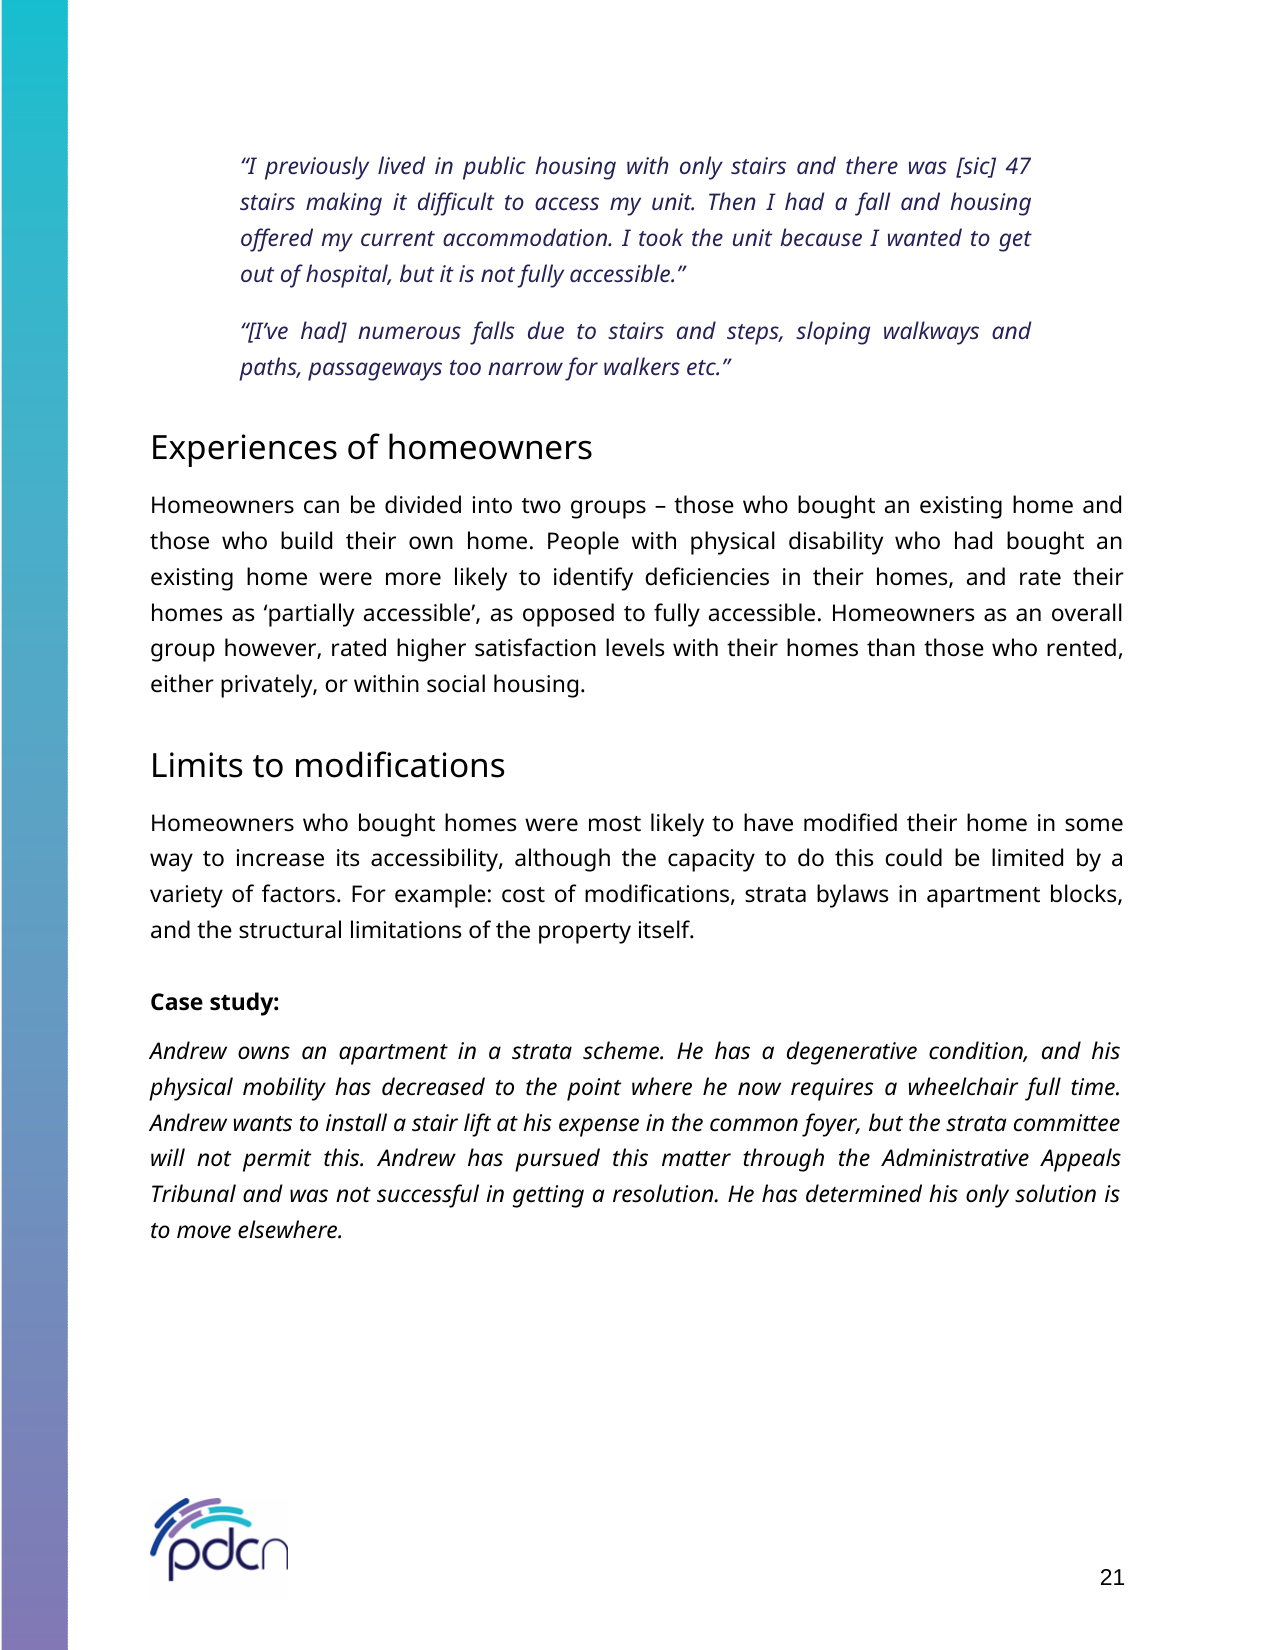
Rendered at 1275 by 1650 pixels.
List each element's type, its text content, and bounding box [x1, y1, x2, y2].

text Homeowners who bought homes were most likely to have modified their home in some way to increase its accessibility, although the capacity to do this could be limited by a variety of factors. For example: cost of modifications, strata bylaws in apartment blocks, and the structural limitations of the property itself. [150, 806, 1125, 946]
subtitle Experiences of homeowners [150, 424, 1125, 469]
subtitle Limits to modifications [150, 742, 1125, 787]
text “I previously lived in public housing with only stairs and there was [sic] 47 stairs making it difficult to access my unit. Then I had a fall and housing offered my current accommodation. I took the unit because I wanted to get out of hospital, but it is not fully accessible.” [240, 150, 1035, 289]
text “[I’ve had] numerous falls due to stairs and steps, sloping walkways and paths, passageways too narrow for walkers etc.” [240, 314, 1035, 382]
text Case study: [150, 986, 1125, 1017]
text Andrew owns an apartment in a strata scheme. He has a degenerative condition, and his physical mobility has decreased to the point where he now requires a wheelchair full time. Andrew wants to install a stair lift at his expense in the common foyer, but the strata committee will not permit this. Andrew has pursued this matter through the Administrative Appeals Tribunal and was not successful in getting a resolution. He has determined his only solution is to move elsewhere. [150, 1034, 1125, 1246]
picture [1, 0, 68, 1650]
picture [150, 1498, 288, 1601]
text Homeowners can be divided into two groups – those who bought an existing home and those who build their own home. People with physical disability who had bought an existing home were more likely to identify deficiencies in their homes, and rate their homes as ‘partially accessible’, as opposed to fully accessible. Homeowners as an overall group however, rated higher satisfaction levels with their homes than those who rented, either privately, or within social housing. [150, 489, 1125, 699]
